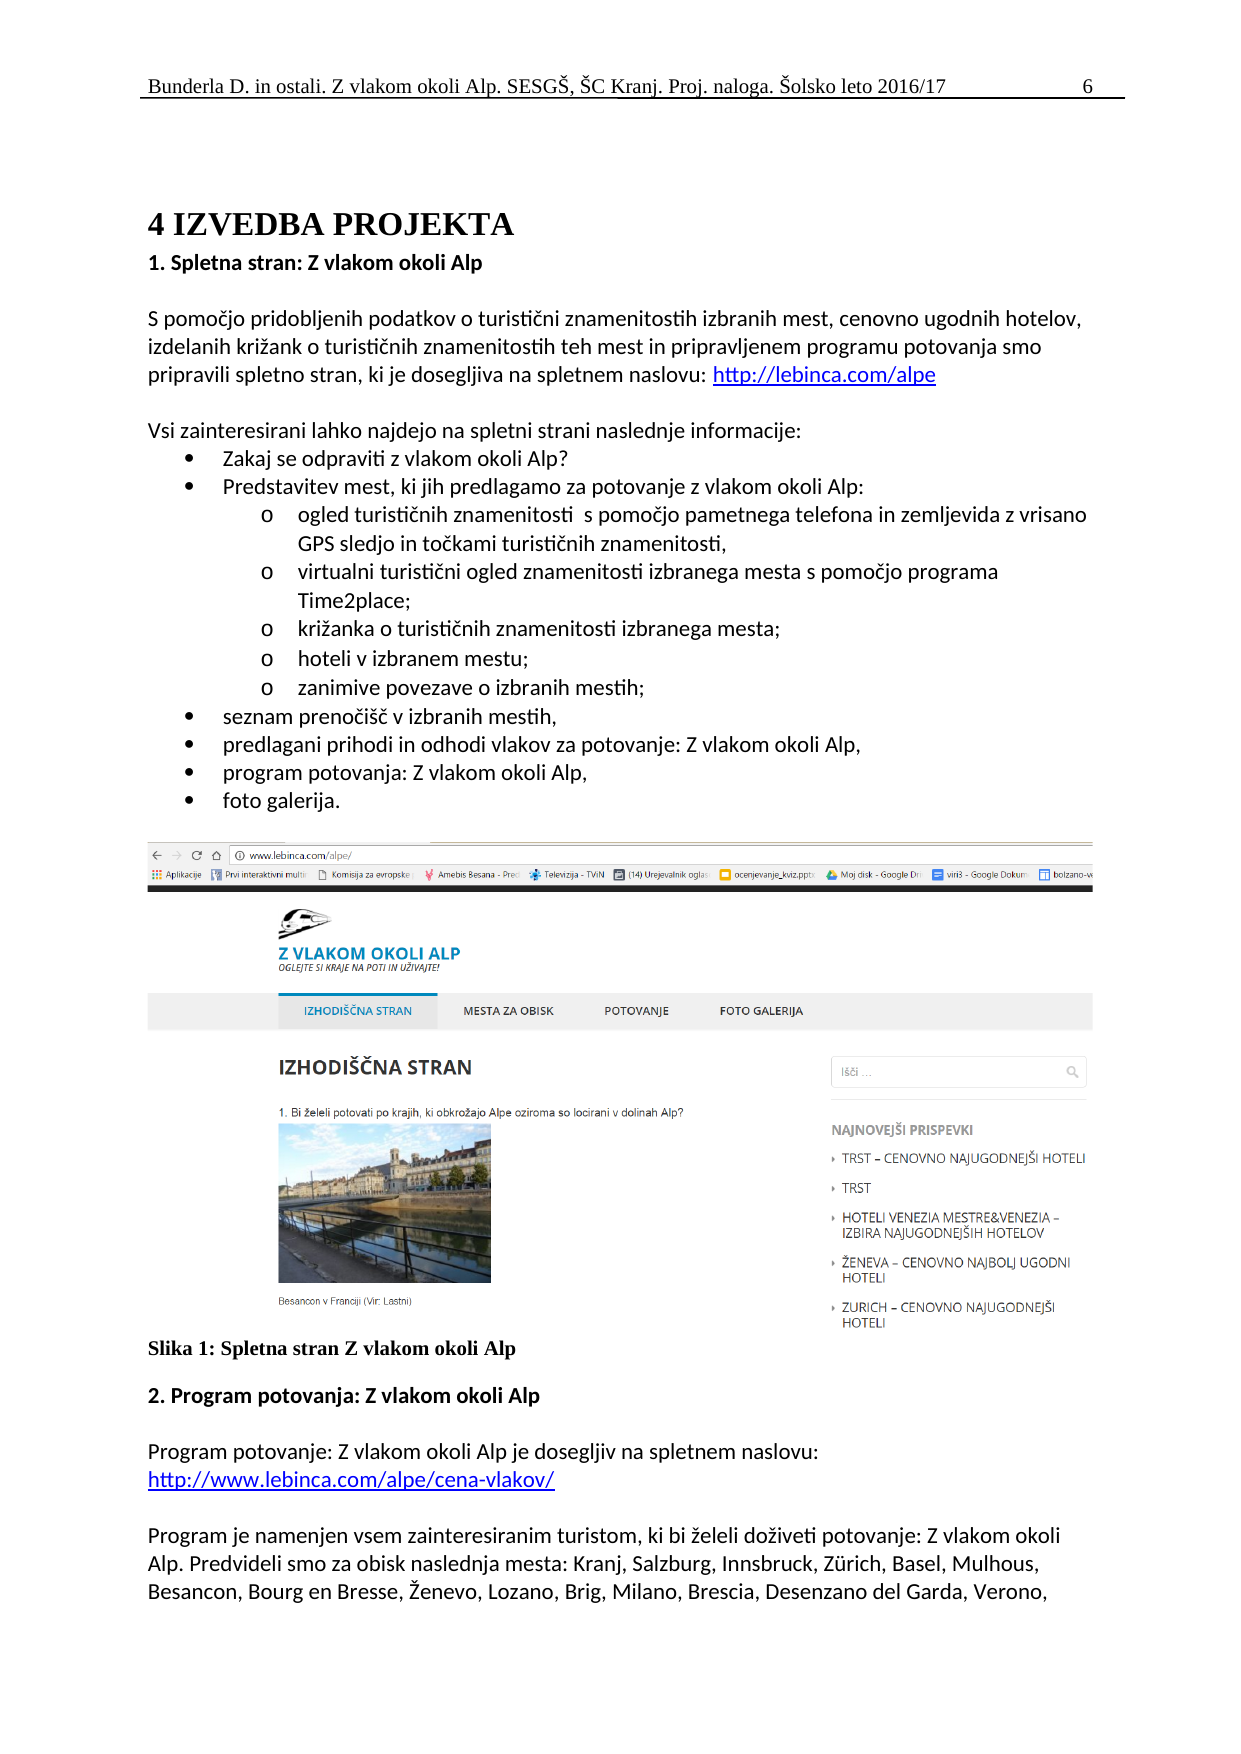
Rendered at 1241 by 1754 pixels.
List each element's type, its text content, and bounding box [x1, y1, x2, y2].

list predlagani prihodi in odhodi vlakov za potovanje: Z vlakom okoli Alp, [185, 730, 1093, 758]
list foto galerija. [185, 786, 1093, 814]
list Predstavitev mest, ki jih predlagamo za potovanje z vlakom okoli Alp: [185, 472, 1093, 500]
list seznam prenočišč v izbranih mestih, [185, 702, 1093, 730]
text S pomočjo pridobljenih podatkov o turistični znamenitostih izbranih mest, cenovno ugodnih hotelov, izdelanih križank o turističnih znamenitostih teh mest in pripravljenem programu potovanja smo pripravili spletno stran, ki je dosegljiva na spletnem naslovu: http://lebinca.com/alpe [148, 304, 1093, 388]
text 2. Program potovanja: Z vlakom okoli Alp [148, 1381, 1093, 1409]
list virtualni turistični ogled znamenitosti izbranega mesta s pomočjo programa Time2place; [260, 557, 1093, 614]
text Vsi zainteresirani lahko najdejo na spletni strani naslednje informacije: [148, 416, 1093, 444]
list ogled turističnih znamenitosti s pomočjo pametnega telefona in zemljevida z vrisano GPS sledjo in točkami turističnih znamenitosti, [260, 500, 1093, 557]
list program potovanja: Z vlakom okoli Alp, [185, 758, 1093, 786]
list hoteli v izbranem mestu; [260, 644, 1093, 673]
subtitle 4 IZVEDBA PROJEKTA [148, 204, 1093, 242]
list križanka o turističnih znamenitosti izbranega mesta; [260, 614, 1093, 644]
list Zakaj se odpraviti z vlakom okoli Alp? [185, 444, 1093, 472]
picture [147, 842, 1093, 1337]
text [148, 1521, 1093, 1605]
text 1. Spletna stran: Z vlakom okoli Alp [148, 248, 1093, 276]
text Slika 1: Spletna stran Z vlakom okoli Alp [148, 1337, 1093, 1360]
list zanimive povezave o izbranih mestih; [260, 673, 1093, 702]
text Program potovanje: Z vlakom okoli Alp je dosegljiv na spletnem naslovu: http://www.lebinca.com/alpe/cena-vlakov/ [148, 1437, 1093, 1493]
